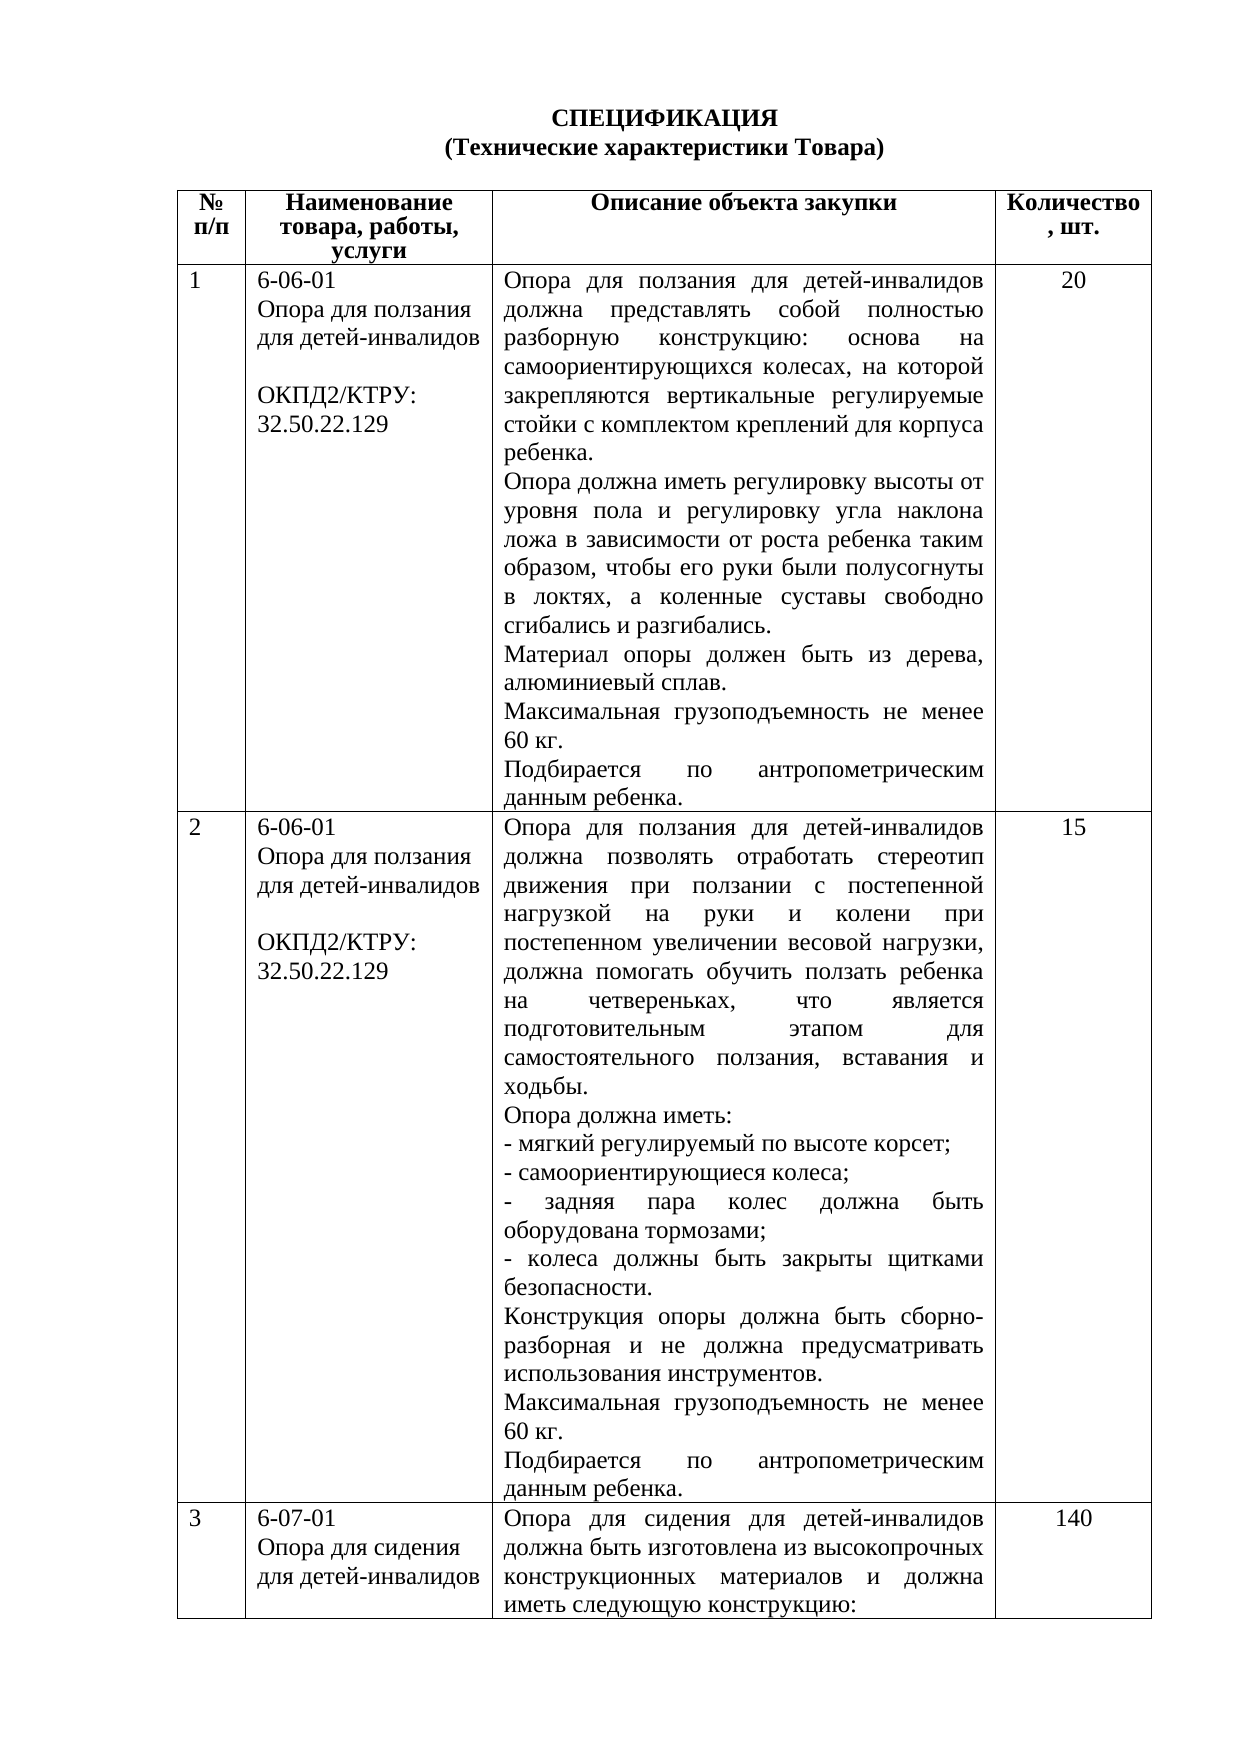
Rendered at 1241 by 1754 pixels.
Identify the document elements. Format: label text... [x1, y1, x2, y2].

table_cell Опора для ползания для детей-инвалидов должна представлять собой полностью разборную конструкцию: основа на самоориентирующихся колесах, на которой закрепляются вертикальные регулируемые стойки с комплектом креплений для корпуса ребенка. Опора должна иметь регулировку высоты от уровня пола и регулировку угла наклона ложа в зависимости от роста ребенка таким образом, чтобы его руки были полусогнуты в локтях, а коленные суставы свободно сгибались и разгибались. Материал опоры должен быть из дерева, алюминиевый сплав. Максимальная грузоподъемность не менее 60 кг. Подбирается по антропометрическим данным ребенка. [493, 265, 995, 811]
table_header № п/п [178, 191, 245, 264]
text (Технические характеристики Товара) [177, 132, 1152, 161]
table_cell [246, 1503, 492, 1618]
table_cell 1 [178, 265, 245, 811]
table_header Количество, шт. [996, 191, 1151, 264]
table_cell 6-06-01 Опора для ползания для детей-инвалидов ОКПД2/КТРУ: 32.50.22.129 [246, 812, 492, 1502]
table_cell 3 [178, 1503, 245, 1618]
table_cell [493, 1503, 995, 1618]
table_cell 140 [996, 1503, 1151, 1618]
table_cell 15 [996, 812, 1151, 1502]
text СПЕЦИФИКАЦИЯ [177, 103, 1152, 132]
table_cell 20 [996, 265, 1151, 811]
table_cell 2 [178, 812, 245, 1502]
table_header Описание объекта закупки [493, 191, 995, 264]
table_header Наименование товара, работы, услуги [246, 191, 492, 264]
table_cell Опора для ползания для детей-инвалидов должна позволять отработать стереотип движения при ползании с постепенной нагрузкой на руки и колени при постепенном увеличении весовой нагрузки, должна помогать обучить ползать ребенка на четвереньках, что является подготовительным этапом для самостоятельного ползания, вставания и ходьбы. Опора должна иметь: - мягкий регулируемый по высоте корсет; - самоориентирующиеся колеса; - задняя пара колес должна быть оборудована тормозами; - колеса должны быть закрыты щитками безопасности. Конструкция опоры должна быть сборно-разборная и не должна предусматривать использования инструментов. Максимальная грузоподъемность не менее 60 кг. Подбирается по антропометрическим данным ребенка. [493, 812, 995, 1502]
table_cell 6-06-01 Опора для ползания для детей-инвалидов ОКПД2/КТРУ: 32.50.22.129 [246, 265, 492, 811]
